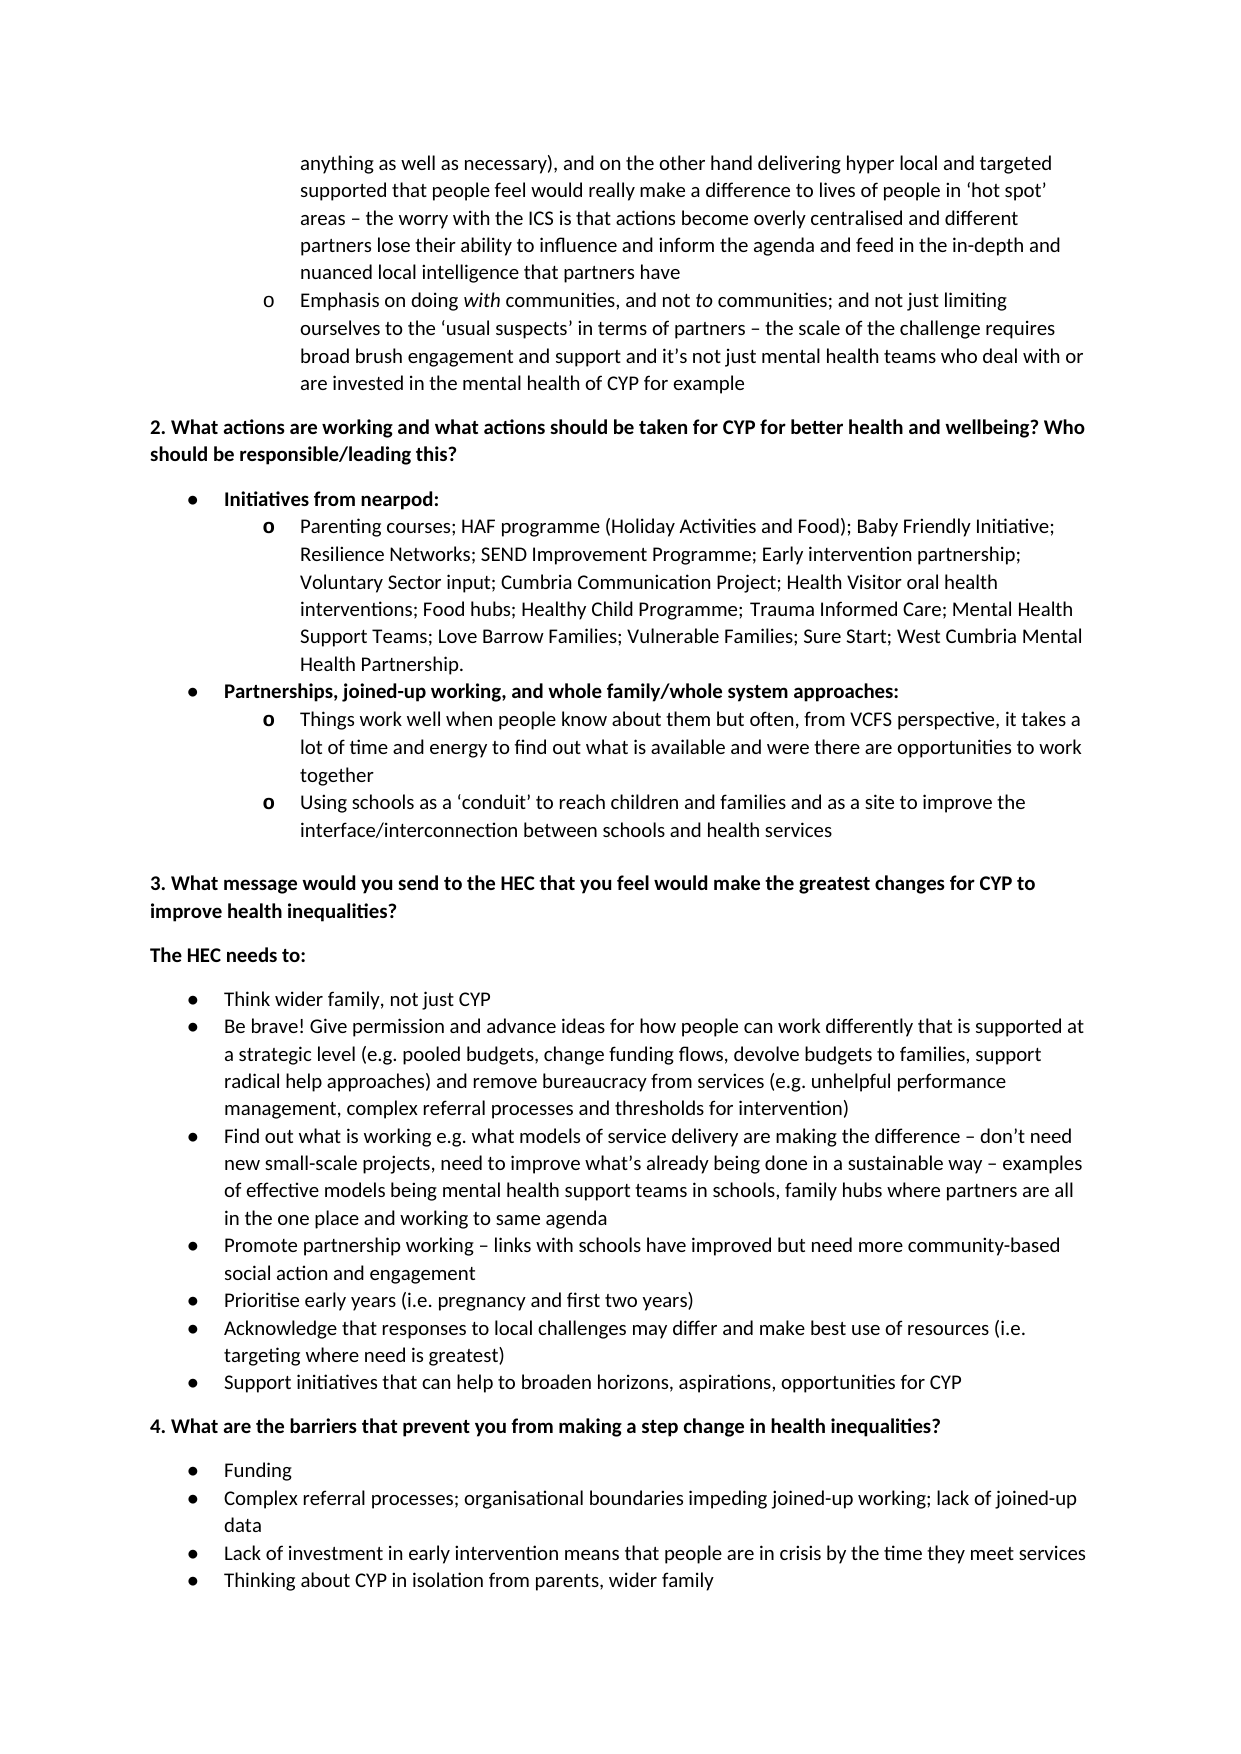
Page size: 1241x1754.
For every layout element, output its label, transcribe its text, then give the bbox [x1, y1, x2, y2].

text The HEC needs to: [150, 942, 1090, 967]
list Using schools as a ‘conduit’ to reach children and families and as a site to improve the interface/interconnection between schools and health services [262, 789, 1090, 843]
list Parenting courses; HAF programme (Holiday Activities and Food); Baby Friendly Initiative; Resilience Networks; SEND Improvement Programme; Early intervention partnership; Voluntary Sector input; Cumbria Communication Project; Health Visitor oral health interventions; Food hubs; Healthy Child Programme; Trauma Informed Care; Mental Health Support Teams; Love Barrow Families; Vulnerable Families; Sure Start; West Cumbria Mental Health Partnership. [262, 513, 1090, 677]
list Initiatives from nearpod: [187, 486, 1090, 511]
list Thinking about CYP in isolation from parents, wider family [187, 1567, 1090, 1593]
list Emphasis on doing with communities, and not to communities; and not just limiting ourselves to the ‘usual suspects’ in terms of partners – the scale of the challenge requires broad brush engagement and support and it’s not just mental health teams who deal with or are invested in the mental health of CYP for example [262, 287, 1090, 396]
text 4. What are the barriers that prevent you from making a step change in health inequalities? [150, 1413, 1090, 1439]
list Think wider family, not just CYP [187, 986, 1090, 1011]
text 3. What message would you send to the HEC that you feel would make the greatest changes for CYP to improve health inequalities? [150, 870, 1090, 923]
text 2. What actions are working and what actions should be taken for CYP for better health and wellbeing? Who should be responsible/leading this? [150, 414, 1090, 467]
list Promote partnership working – links with schools have improved but need more community-based social action and engagement [187, 1232, 1090, 1285]
list Things work well when people know about them but often, from VCFS perspective, it takes a lot of time and energy to find out what is available and were there are opportunities to work together [262, 706, 1090, 787]
list Lack of investment in early intervention means that people are in crisis by the time they meet services [187, 1540, 1090, 1565]
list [262, 150, 1090, 285]
list Be brave! Give permission and advance ideas for how people can work differently that is supported at a strategic level (e.g. pooled budgets, change funding flows, devolve budgets to families, support radical help approaches) and remove bureaucracy from services (e.g. unhelpful performance management, complex referral processes and thresholds for intervention) [187, 1013, 1090, 1121]
list Partnerships, joined-up working, and whole family/whole system approaches: [187, 678, 1090, 704]
list Acknowledge that responses to local challenges may differ and make best use of resources (i.e. targeting where need is greatest) [187, 1315, 1090, 1367]
list Support initiatives that can help to broaden horizons, aspirations, opportunities for CYP [187, 1369, 1090, 1395]
list Complex referral processes; organisational boundaries impeding joined-up working; lack of joined-up data [187, 1485, 1090, 1538]
list Funding [187, 1458, 1090, 1483]
list Find out what is working e.g. what models of service delivery are making the difference – don’t need new small-scale projects, need to improve what’s already being done in a sustainable way – examples of effective models being mental health support teams in schools, family hubs where partners are all in the one place and working to same agenda [187, 1123, 1090, 1231]
list Prioritise early years (i.e. pregnancy and first two years) [187, 1287, 1090, 1313]
